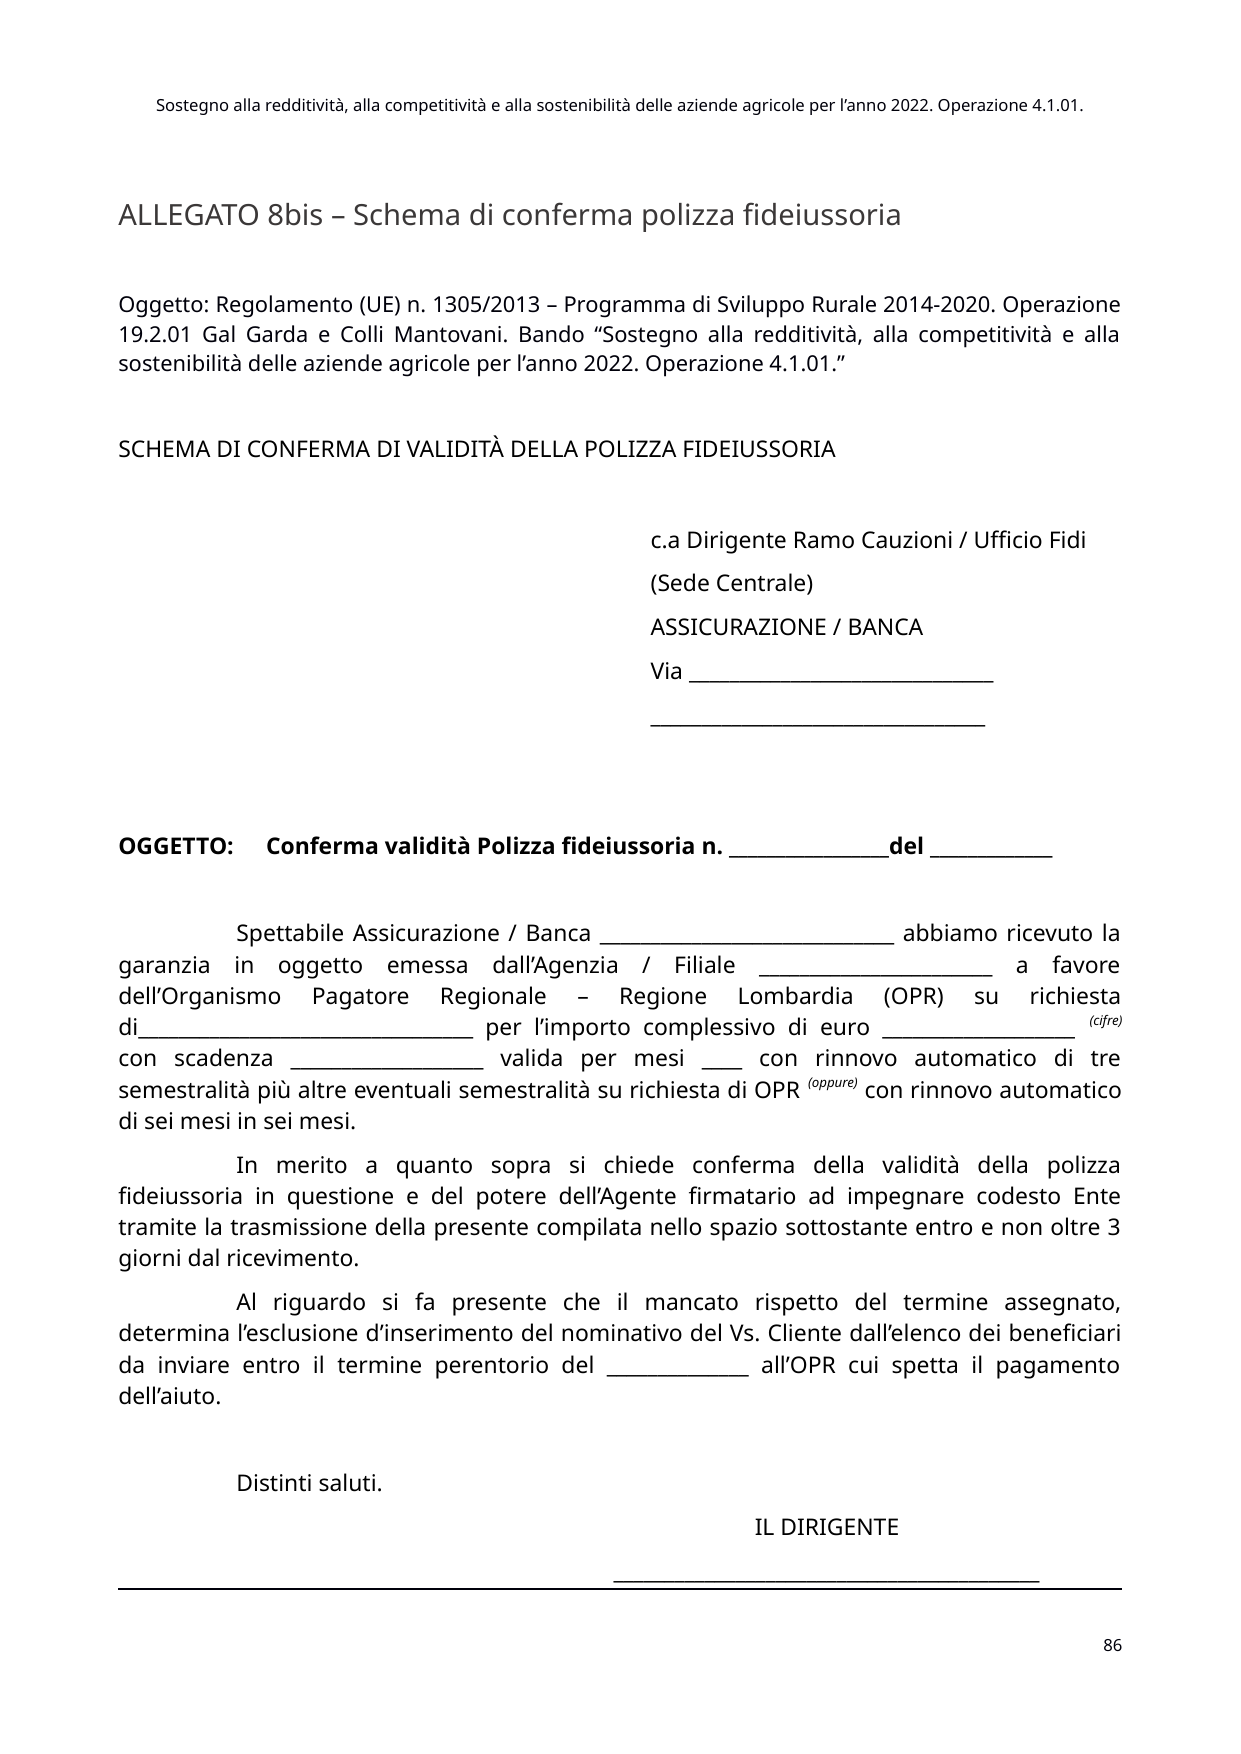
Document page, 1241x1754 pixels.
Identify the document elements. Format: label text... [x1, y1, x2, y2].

text __________________________________________ [118, 1555, 1122, 1588]
text ASSICURAZIONE / BANCA [650, 611, 1122, 642]
text Via ______________________________ [650, 655, 1122, 686]
text IL DIRIGENTE [118, 1511, 1122, 1542]
text OGGETTO: Conferma validità Polizza fideiussoria n. _________________del _____________ [118, 830, 1122, 861]
text (Sede Centrale) [650, 567, 1122, 598]
subtitle ALLEGATO 8bis – Schema di conferma polizza fideiussoria [118, 194, 1122, 234]
text SCHEMA DI CONFERMA DI VALIDITÀ DELLA POLIZZA FIDEIUSSORIA [118, 433, 1122, 464]
text Al riguardo si fa presente che il mancato rispetto del termine assegnato, determina l’esclusione d’inserimento del nominativo del Vs. Cliente dall’elenco dei beneficiari da inviare entro il termine perentorio del ______________ all’OPR cui spetta il pagamento dell’aiuto. [118, 1286, 1122, 1411]
text In merito a quanto sopra si chiede conferma della validità della polizza fideiussoria in questione e del potere dell’Agente firmatario ad impegnare codesto Ente tramite la trasmissione della presente compilata nello spazio sottostante entro e non oltre 3 giorni dal ricevimento. [118, 1148, 1122, 1273]
text Distinti saluti. [118, 1467, 1122, 1498]
text c.a Dirigente Ramo Cauzioni / Ufficio Fidi [650, 523, 1122, 555]
text Spettabile Assicurazione / Banca _____________________________ abbiamo ricevuto la garanzia in oggetto emessa dall’Agenzia / Filiale _______________________ a favore dell’Organismo Pagatore Regionale – Regione Lombardia (OPR) su richiesta di_________________________________ per l’importo complessivo di euro ___________________ (cifre) con scadenza ___________________ valida per mesi ____ con rinnovo automatico di tre semestralità più altre eventuali semestralità su richiesta di OPR (oppure) con rinnovo automatico di sei mesi in sei mesi. [118, 917, 1122, 1136]
text _________________________________ [650, 698, 1122, 730]
text Oggetto: Regolamento (UE) n. 1305/2013 – Programma di Sviluppo Rurale 2014-2020. Operazione 19.2.01 Gal Garda e Colli Mantovani. Bando “Sostegno alla redditività, alla competitività e alla sostenibilità delle aziende agricole per l’anno 2022. Operazione 4.1.01.” [118, 289, 1122, 378]
